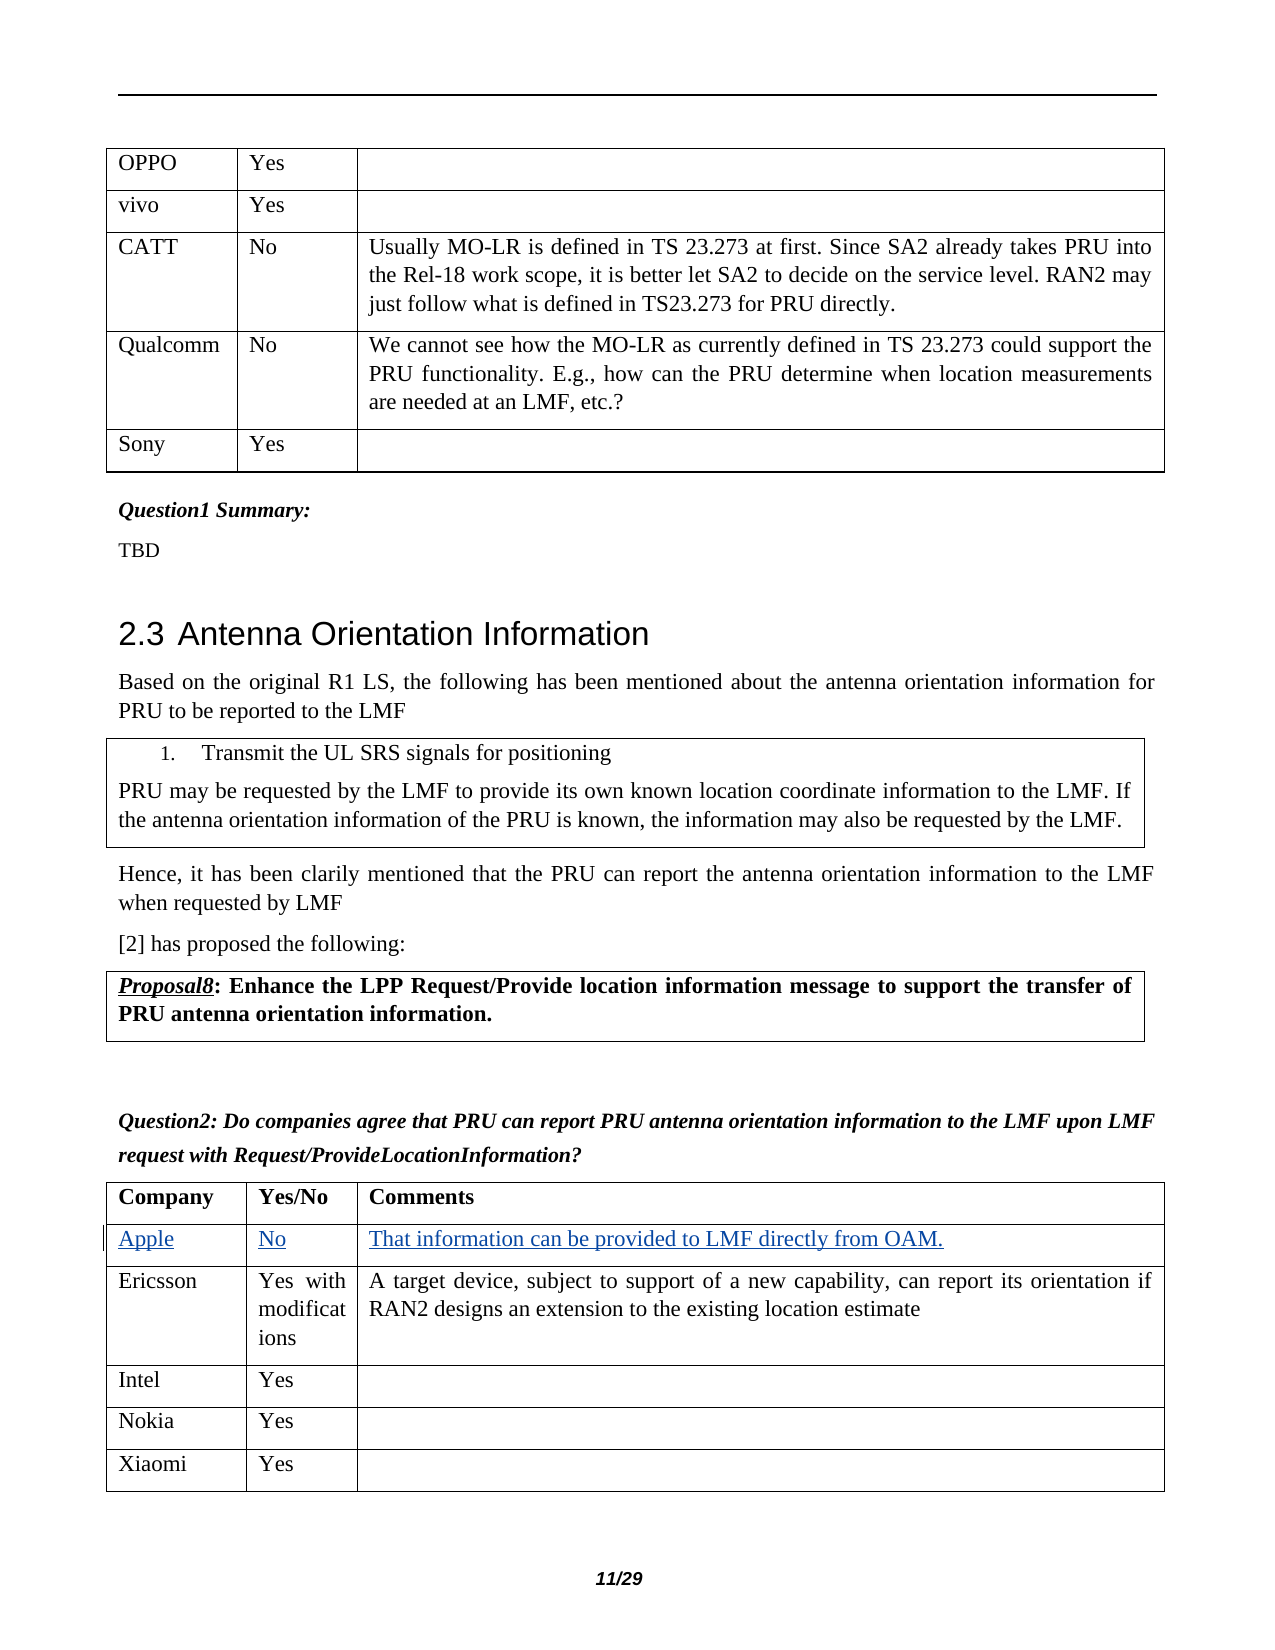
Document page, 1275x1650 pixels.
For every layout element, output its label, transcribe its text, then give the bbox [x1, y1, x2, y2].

table_header Company [107, 1183, 246, 1224]
table_cell vivo [107, 191, 237, 232]
table_cell Ericsson [107, 1267, 246, 1364]
table_cell [358, 430, 1164, 471]
table_cell [107, 1225, 246, 1266]
table_cell No [238, 332, 357, 429]
table_cell A target device, subject to support of a new capability, can report its orientation if RAN2 designs an extension to the existing location estimate [358, 1267, 1164, 1364]
table_cell Qualcomm [107, 332, 237, 429]
table_cell Intel [107, 1366, 246, 1407]
table_cell Yes [247, 1366, 357, 1407]
table_cell Nokia [107, 1408, 246, 1448]
table_header Yes/No [247, 1183, 357, 1224]
table_cell [358, 191, 1164, 232]
table_cell No [238, 233, 357, 331]
table_cell Yes [247, 1408, 357, 1448]
table_cell Yes [238, 149, 357, 190]
subtitle Question2: Do companies agree that PRU can report PRU antenna orientation information to the LMF upon LMF request with Request/ProvideLocationInformation? [118, 1108, 1157, 1167]
text Based on the original R1 LS, the following has been mentioned about the antenna orientation information for PRU to be reported to the LMF [118, 668, 1157, 723]
table_cell Yes [247, 1450, 357, 1491]
table_cell Usually MO-LR is defined in TS 23.273 at first. Since SA2 already takes PRU into the Rel-18 work scope, it is better let SA2 to decide on the service level. RAN2 may just follow what is defined in TS23.273 for PRU directly. [358, 233, 1164, 331]
table_cell [247, 1225, 357, 1266]
table_cell Sony [107, 430, 237, 471]
table_header Proposal8: Enhance the LPP Request/Provide location information message to support the transfer of PRU antenna orientation information. [107, 972, 1144, 1041]
table_cell Yes [238, 191, 357, 232]
table_cell Yes with modifications [247, 1267, 357, 1364]
table_cell OPPO [107, 149, 237, 190]
table_cell Yes [238, 430, 357, 471]
text TBD [118, 537, 1157, 562]
table_cell [358, 1225, 1164, 1266]
table_cell Xiaomi [107, 1450, 246, 1491]
table_cell [358, 1366, 1164, 1407]
table_cell CATT [107, 233, 237, 331]
text [2] has proposed the following: [118, 930, 1157, 956]
table_cell [358, 1408, 1164, 1448]
subtitle Question1 Summary: [118, 497, 1157, 523]
table_header Comments [358, 1183, 1164, 1224]
table_header Transmit the UL SRS signals for positioning PRU may be requested by the LMF to provide its own known location coordinate information to the LMF. If the antenna orientation information of the PRU is known, the information may also be requested by the LMF. [107, 739, 1144, 847]
text Hence, it has been clarily mentioned that the PRU can report the antenna orientation information to the LMF when requested by LMF [118, 861, 1157, 915]
table_cell We cannot see how the MO-LR as currently defined in TS 23.273 could support the PRU functionality. E.g., how can the PRU determine when location measurements are needed at an LMF, etc.? [358, 332, 1164, 429]
table_cell [358, 149, 1164, 190]
text Antenna Orientation Information [118, 614, 1157, 653]
table_cell [358, 1450, 1164, 1491]
